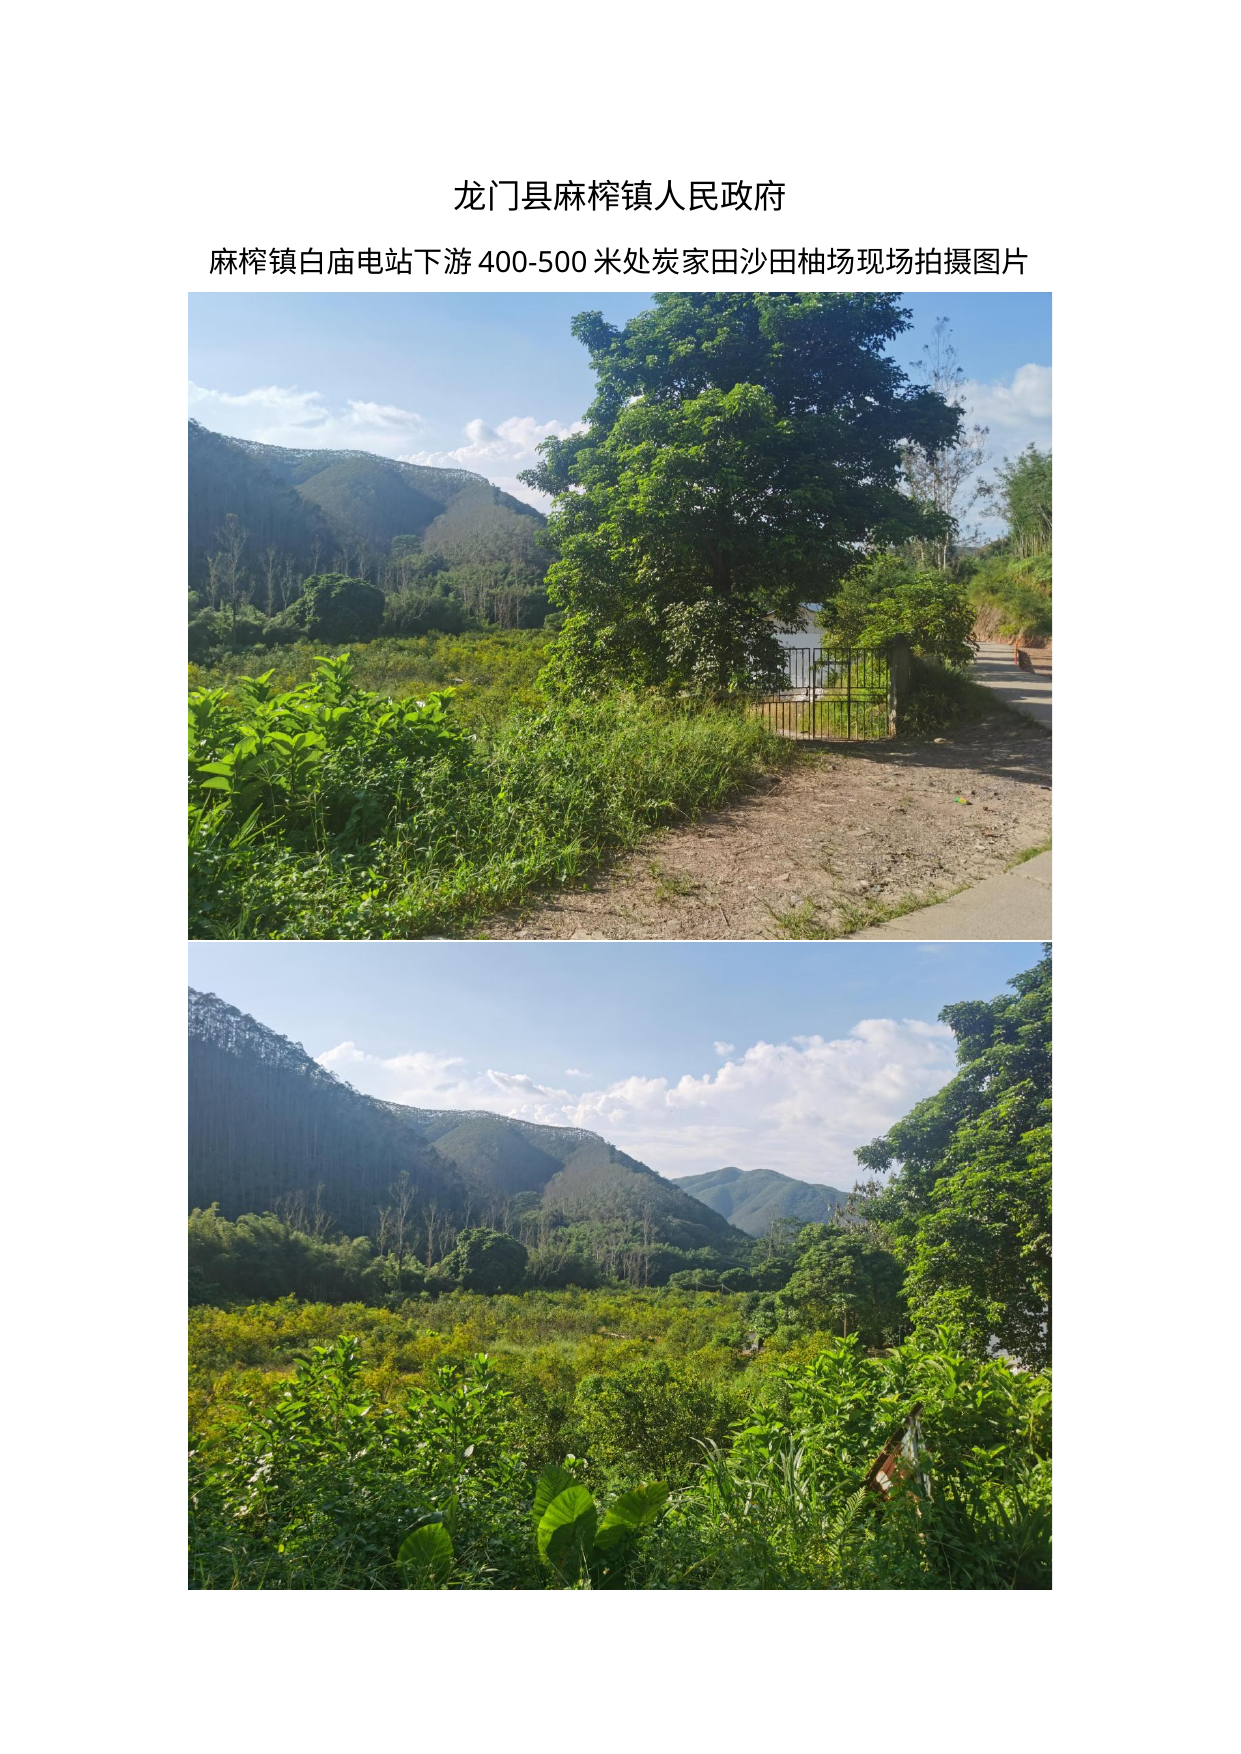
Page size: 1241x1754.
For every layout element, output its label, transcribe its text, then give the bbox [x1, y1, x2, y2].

text 麻榨镇白庙电站下游400-500米处炭家田沙田柚场现场拍摄图片 [187, 227, 1053, 292]
picture [188, 292, 1053, 940]
picture [188, 942, 1053, 1590]
text 龙门县麻榨镇人民政府 [187, 162, 1053, 227]
